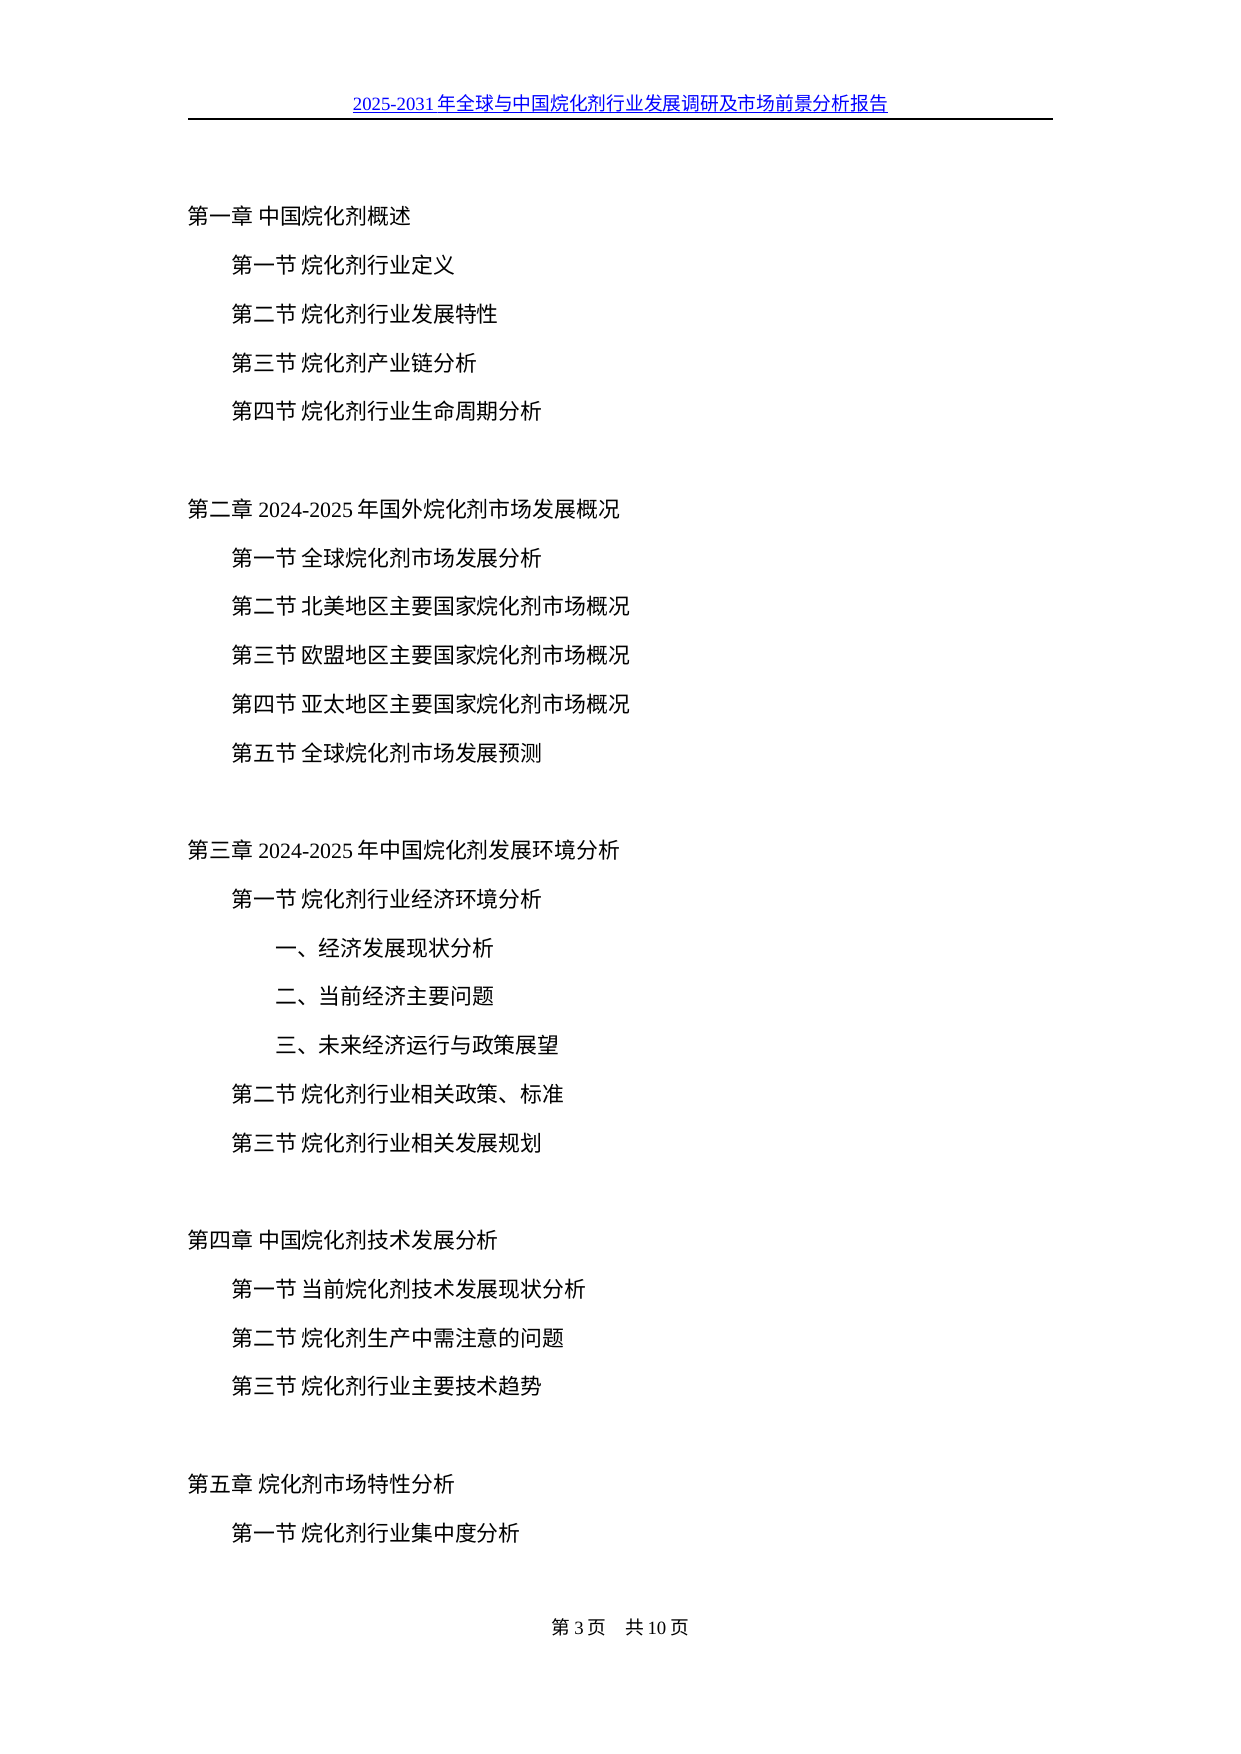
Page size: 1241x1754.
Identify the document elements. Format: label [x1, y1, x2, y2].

text [187, 150, 1053, 1548]
